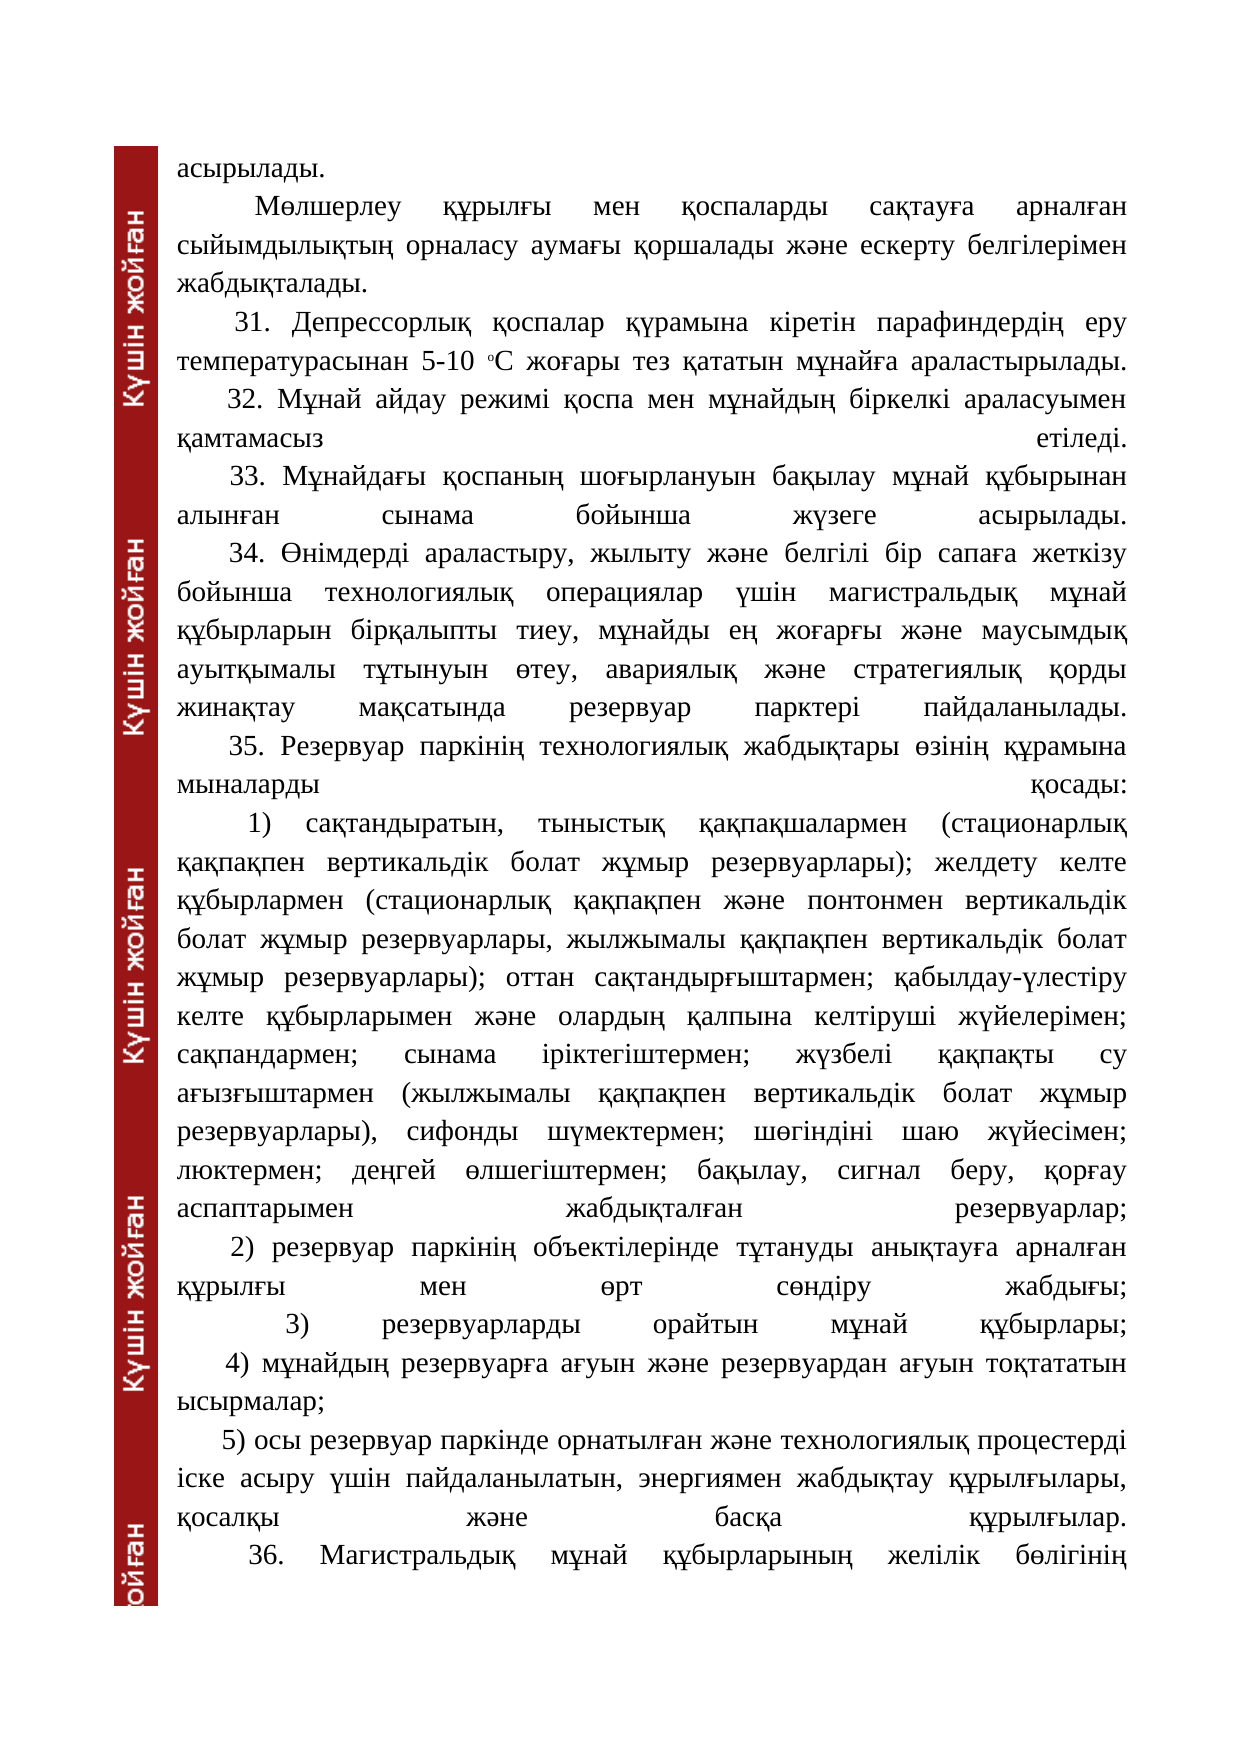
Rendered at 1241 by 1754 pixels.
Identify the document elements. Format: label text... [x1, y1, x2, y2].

picture [114, 1571, 158, 1606]
picture [114, 146, 158, 150]
